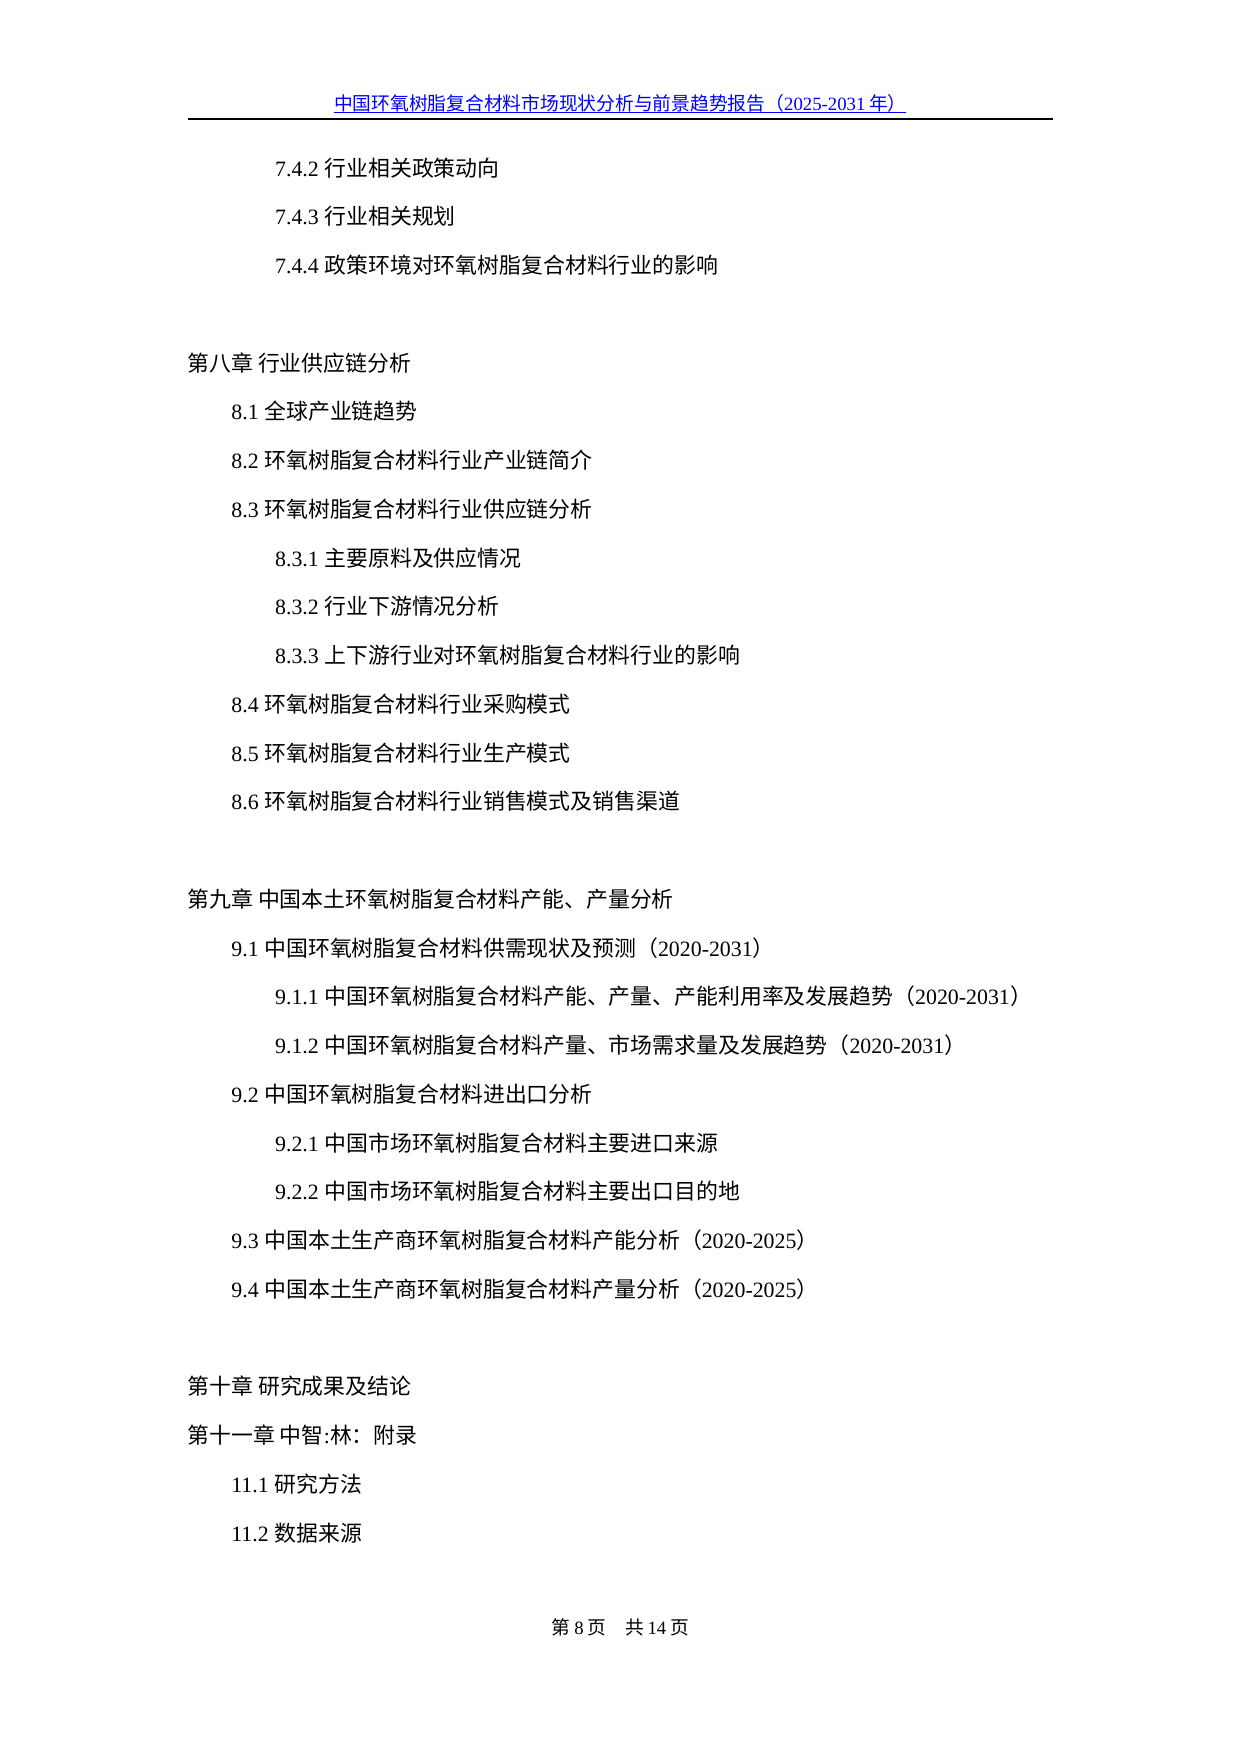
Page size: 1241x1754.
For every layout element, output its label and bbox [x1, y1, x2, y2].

text [187, 150, 1053, 1548]
